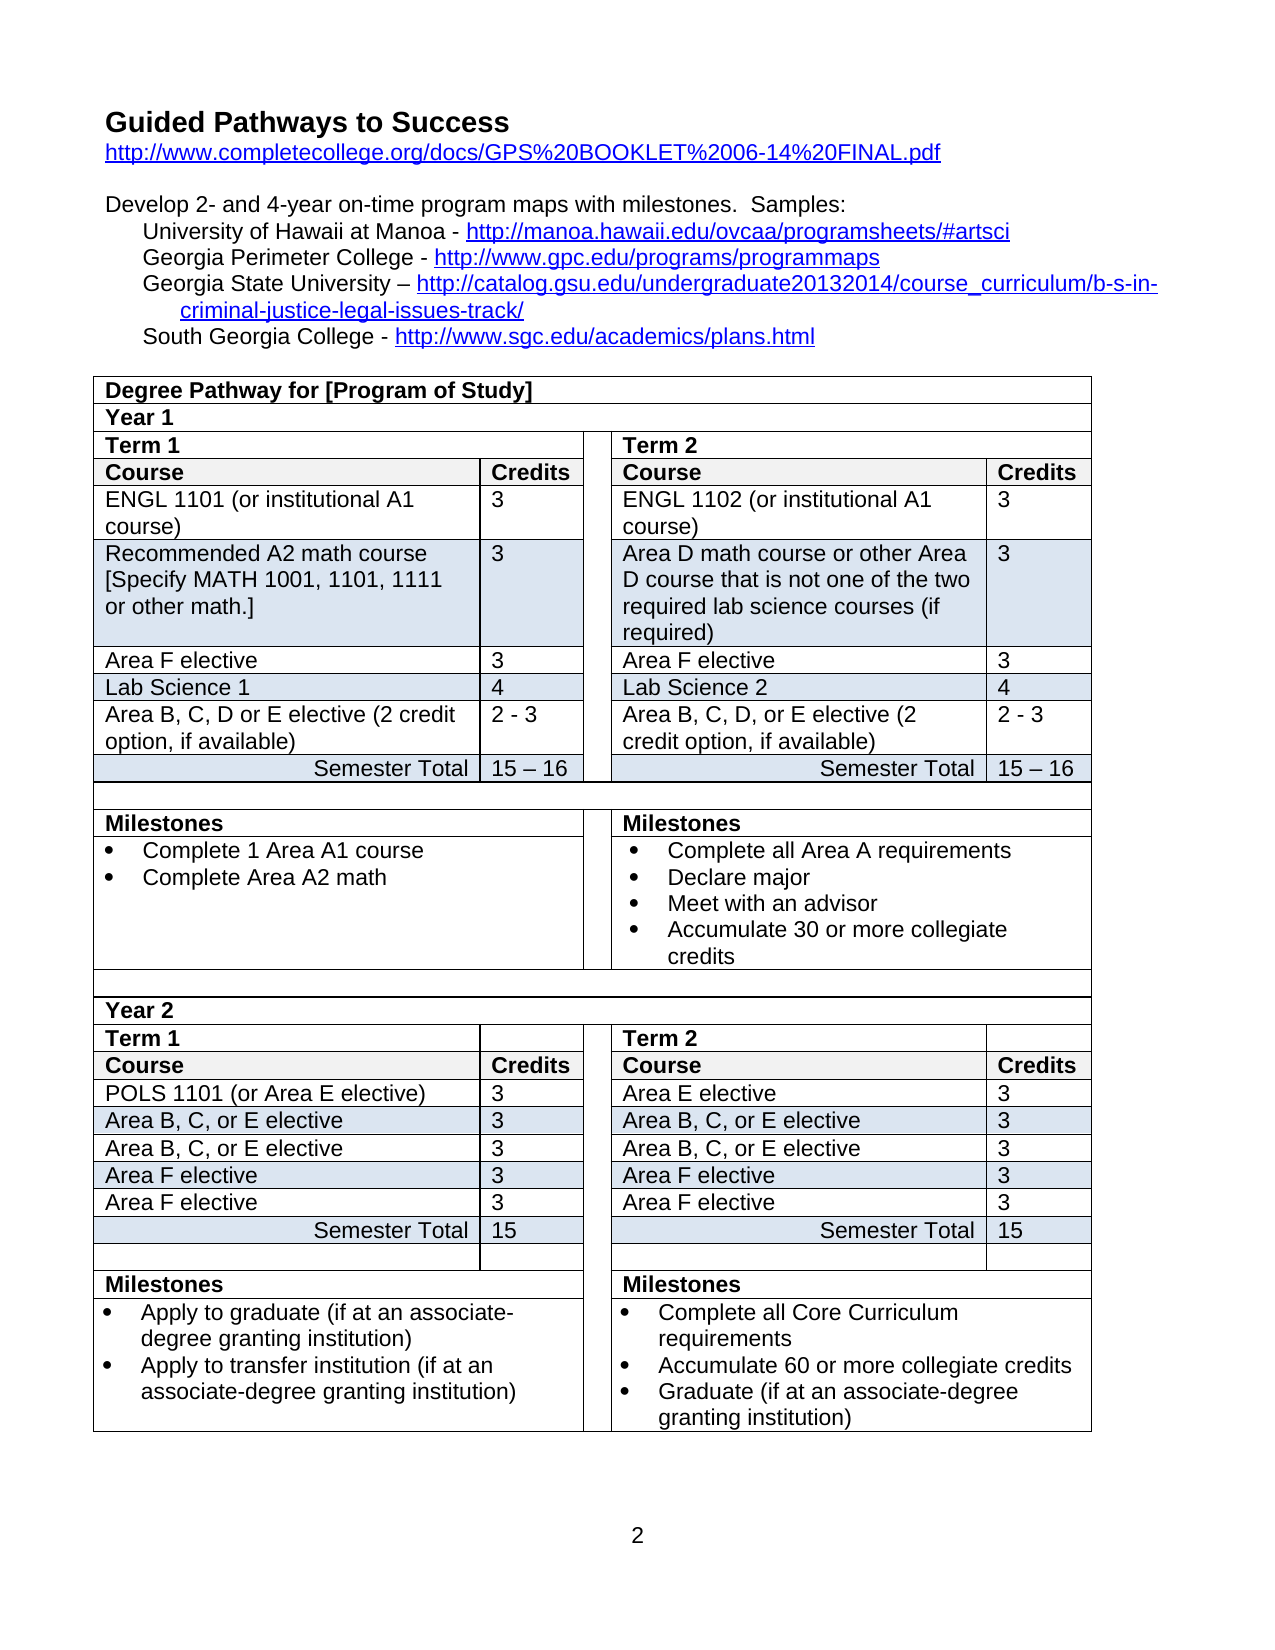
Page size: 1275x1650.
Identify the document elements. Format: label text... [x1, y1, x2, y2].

text Develop 2- and 4-year on-time program maps with milestones. Samples: [105, 191, 1170, 218]
table_cell Milestones [94, 1271, 583, 1298]
table_cell Term 2 [612, 432, 1091, 458]
table_cell Area E elective [612, 1080, 986, 1106]
table_cell Area D math course or other Area D course that is not one of the two required lab science courses (if required) [612, 540, 986, 646]
table_cell [481, 1025, 583, 1051]
table_cell Area B, C, D or E elective (2 credit option, if available) [94, 701, 479, 754]
table_cell [584, 810, 611, 969]
table_cell 15 – 16 [481, 755, 583, 781]
table_cell 3 [987, 540, 1091, 646]
text Guided Pathways to Success [105, 105, 1170, 138]
table_cell Milestones [94, 810, 583, 836]
table_cell 15 – 16 [987, 755, 1091, 781]
table_cell 3 [481, 540, 583, 646]
table_cell 3 [481, 1189, 583, 1216]
table_cell Complete all Core Curriculum requirements Accumulate 60 or more collegiate credits Graduate (if at an associate-degree granting institution) [612, 1299, 1091, 1431]
table_cell Credits [987, 1052, 1091, 1079]
table_header Degree Pathway for [Program of Study] [94, 377, 1091, 403]
table_cell Course [94, 1052, 479, 1079]
table_cell 3 [987, 486, 1091, 539]
table_cell Area B, C, or E elective [612, 1135, 986, 1161]
table_cell 3 [481, 1162, 583, 1188]
table_cell 3 [987, 1135, 1091, 1161]
table_cell [94, 1244, 479, 1270]
table_cell Area F elective [612, 647, 986, 673]
text Georgia Perimeter College - http://www.gpc.edu/programs/programmaps [142, 244, 1170, 270]
table_cell 3 [481, 486, 583, 539]
table_cell [612, 1244, 986, 1270]
table_cell 3 [481, 647, 583, 673]
table_cell 3 [987, 1162, 1091, 1188]
table_cell 3 [987, 647, 1091, 673]
table_cell 3 [481, 1107, 583, 1133]
table_cell Area F elective [94, 1162, 479, 1188]
table_cell 3 [987, 1189, 1091, 1216]
table_cell 3 [987, 1107, 1091, 1133]
text http://www.completecollege.org/docs/GPS%20BOOKLET%2006-14%20FINAL.pdf [105, 138, 1170, 165]
table_cell [987, 1244, 1091, 1270]
table_cell Semester Total [612, 1217, 986, 1243]
table_cell Term 2 [612, 1025, 986, 1051]
table_cell 15 [481, 1217, 583, 1243]
table_cell Semester Total [612, 755, 986, 781]
table_cell Apply to graduate (if at an associate-degree granting institution) Apply to transfer institution (if at an associate-degree granting institution) [94, 1299, 583, 1431]
table_cell Area B, C, or E elective [94, 1107, 479, 1133]
table_cell Term 1 [94, 432, 583, 458]
table_cell Area B, C, or E elective [612, 1107, 986, 1133]
table_cell Course [612, 1052, 986, 1079]
table_cell Credits [987, 459, 1091, 485]
table_cell Milestones [612, 810, 1091, 836]
table_cell Course [612, 459, 986, 485]
table_cell Area B, C, D, or E elective (2 credit option, if available) [612, 701, 986, 754]
table_cell [481, 1244, 583, 1270]
table_cell [987, 1025, 1091, 1051]
table_cell Recommended A2 math course [Specify MATH 1001, 1101, 1111 or other math.] [94, 540, 479, 646]
table_cell Semester Total [94, 755, 479, 781]
table_cell Credits [481, 1052, 583, 1079]
table_cell 3 [481, 1080, 583, 1106]
table_cell Course [94, 459, 479, 485]
table_cell 3 [987, 1080, 1091, 1106]
table_cell Lab Science 2 [612, 674, 986, 700]
table_cell 4 [987, 674, 1091, 700]
table_cell Area F elective [94, 647, 479, 673]
table_cell Lab Science 1 [94, 674, 479, 700]
table_cell Milestones [612, 1271, 1091, 1298]
table_cell Term 1 [94, 1025, 479, 1051]
table_cell Area F elective [612, 1162, 986, 1188]
table_cell Year 1 [94, 404, 1091, 431]
text South Georgia College - http://www.sgc.edu/academics/plans.html [142, 323, 1170, 349]
table_cell Year 2 [94, 998, 1091, 1024]
table_cell 2 - 3 [481, 701, 583, 754]
table_cell Complete 1 Area A1 course Complete Area A2 math [94, 837, 583, 969]
table_cell POLS 1101 (or Area E elective) [94, 1080, 479, 1106]
table_cell Semester Total [94, 1217, 479, 1243]
text Georgia State University – http://catalog.gsu.edu/undergraduate20132014/course_curriculum/b-s-in-criminal-justice-legal-issues-track/ [142, 270, 1170, 323]
table_cell Area F elective [612, 1189, 986, 1216]
table_cell 2 - 3 [987, 701, 1091, 754]
table_cell 4 [481, 674, 583, 700]
table_cell 15 [987, 1217, 1091, 1243]
table_cell Credits [481, 459, 583, 485]
table_cell 3 [481, 1135, 583, 1161]
table_cell [584, 1025, 611, 1431]
table_cell [94, 783, 1091, 809]
table_cell [584, 432, 611, 781]
text University of Hawaii at Manoa - http://manoa.hawaii.edu/ovcaa/programsheets/#artsci [142, 218, 1170, 244]
table_cell Area F elective [94, 1189, 479, 1216]
table_cell Area B, C, or E elective [94, 1135, 479, 1161]
table_cell Complete all Area A requirements Declare major Meet with an advisor Accumulate 30 or more collegiate credits [612, 837, 1091, 969]
table_cell ENGL 1101 (or institutional A1 course) [94, 486, 479, 539]
table_cell ENGL 1102 (or institutional A1 course) [612, 486, 986, 539]
table_cell [94, 970, 1091, 996]
